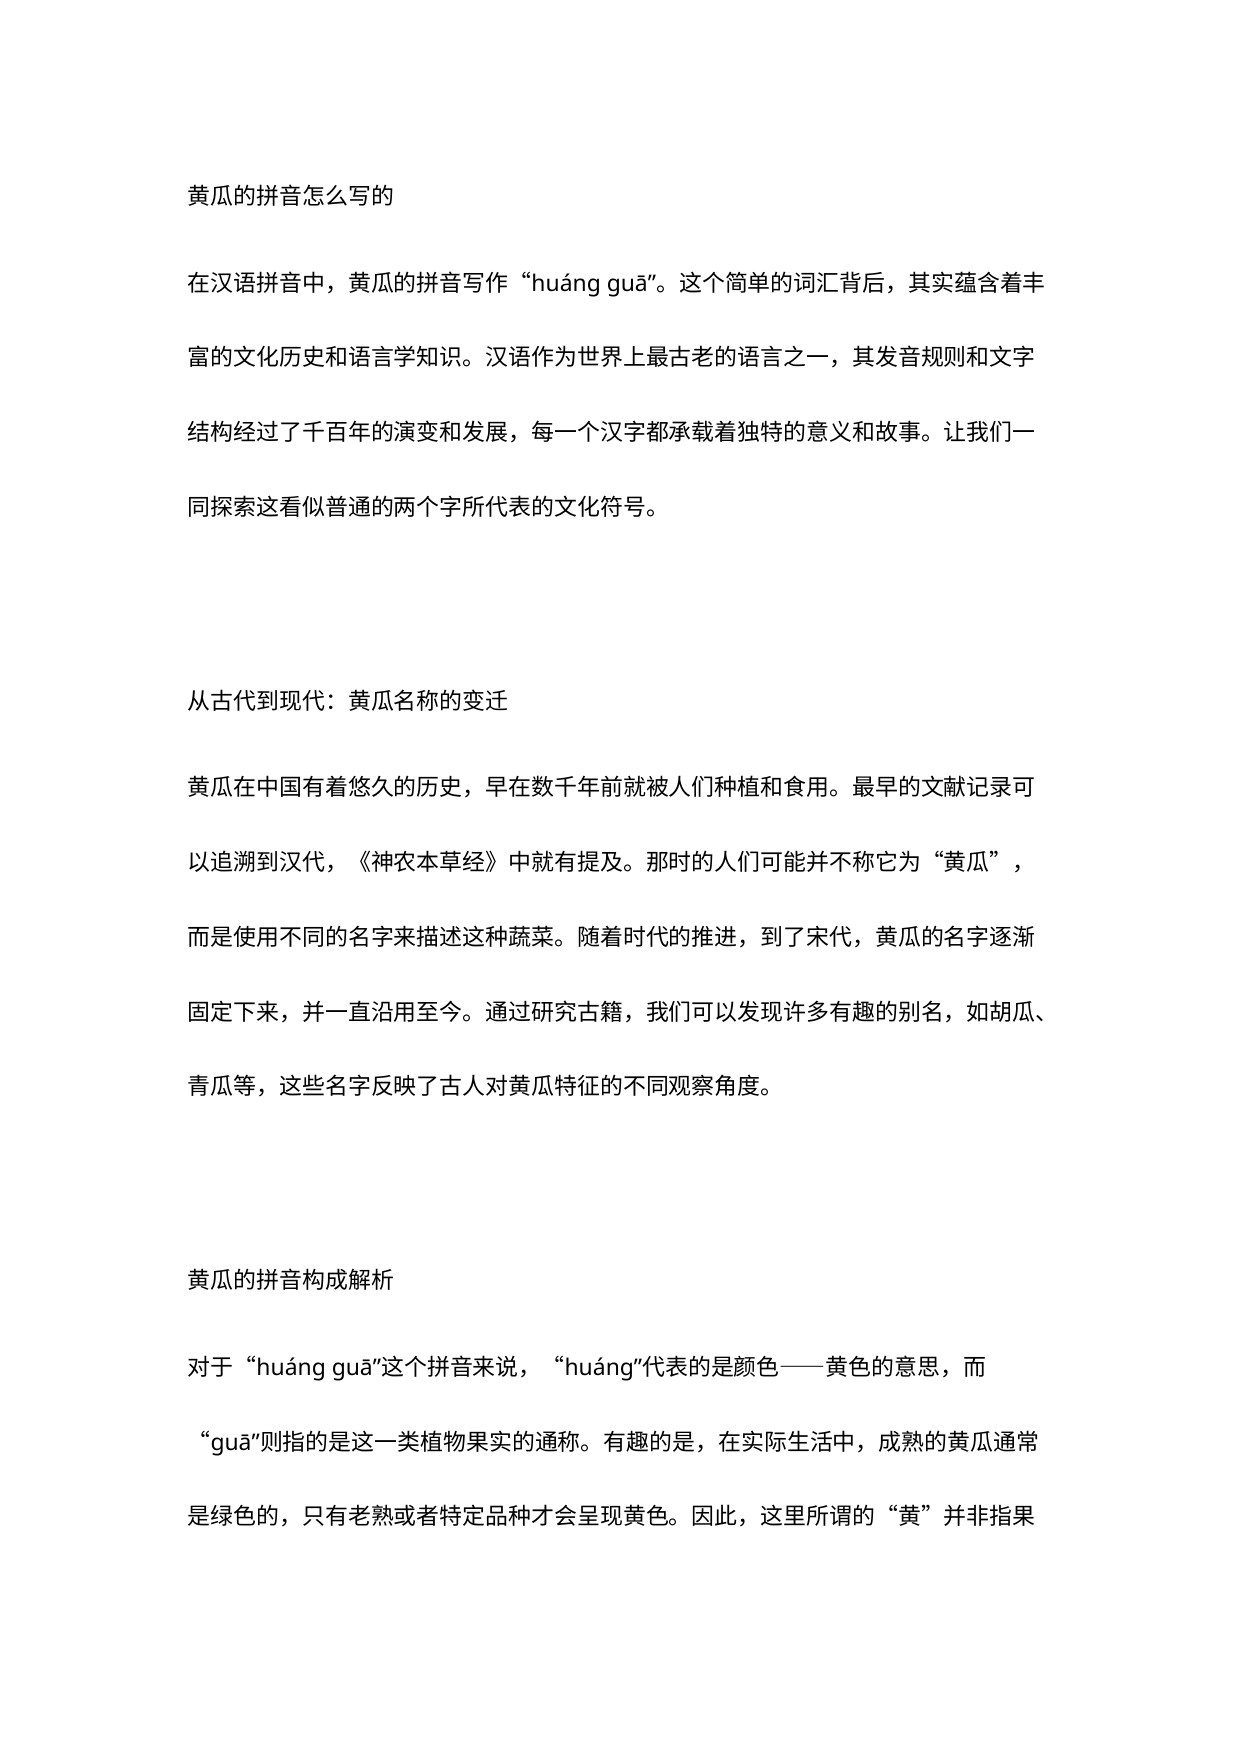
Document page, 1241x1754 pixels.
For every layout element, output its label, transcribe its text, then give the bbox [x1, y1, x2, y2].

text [187, 1333, 1053, 1547]
text 从古代到现代：黄瓜名称的变迁 [187, 667, 1053, 732]
text 黄瓜的拼音怎么写的 [187, 162, 1053, 227]
text 在汉语拼音中，黄瓜的拼音写作“huáng guā”。这个简单的词汇背后，其实蕴含着丰富的文化历史和语言学知识。汉语作为世界上最古老的语言之一，其发音规则和文字结构经过了千百年的演变和发展，每一个汉字都承载着独特的意义和故事。让我们一同探索这看似普通的两个字所代表的文化符号。 [187, 248, 1053, 538]
text 黄瓜在中国有着悠久的历史，早在数千年前就被人们种植和食用。最早的文献记录可以追溯到汉代，《神农本草经》中就有提及。那时的人们可能并不称它为“黄瓜”，而是使用不同的名字来描述这种蔬菜。随着时代的推进，到了宋代，黄瓜的名字逐渐固定下来，并一直沿用至今。通过研究古籍，我们可以发现许多有趣的别名，如胡瓜、青瓜等，这些名字反映了古人对黄瓜特征的不同观察角度。 [187, 753, 1053, 1117]
text 黄瓜的拼音构成解析 [187, 1246, 1053, 1311]
